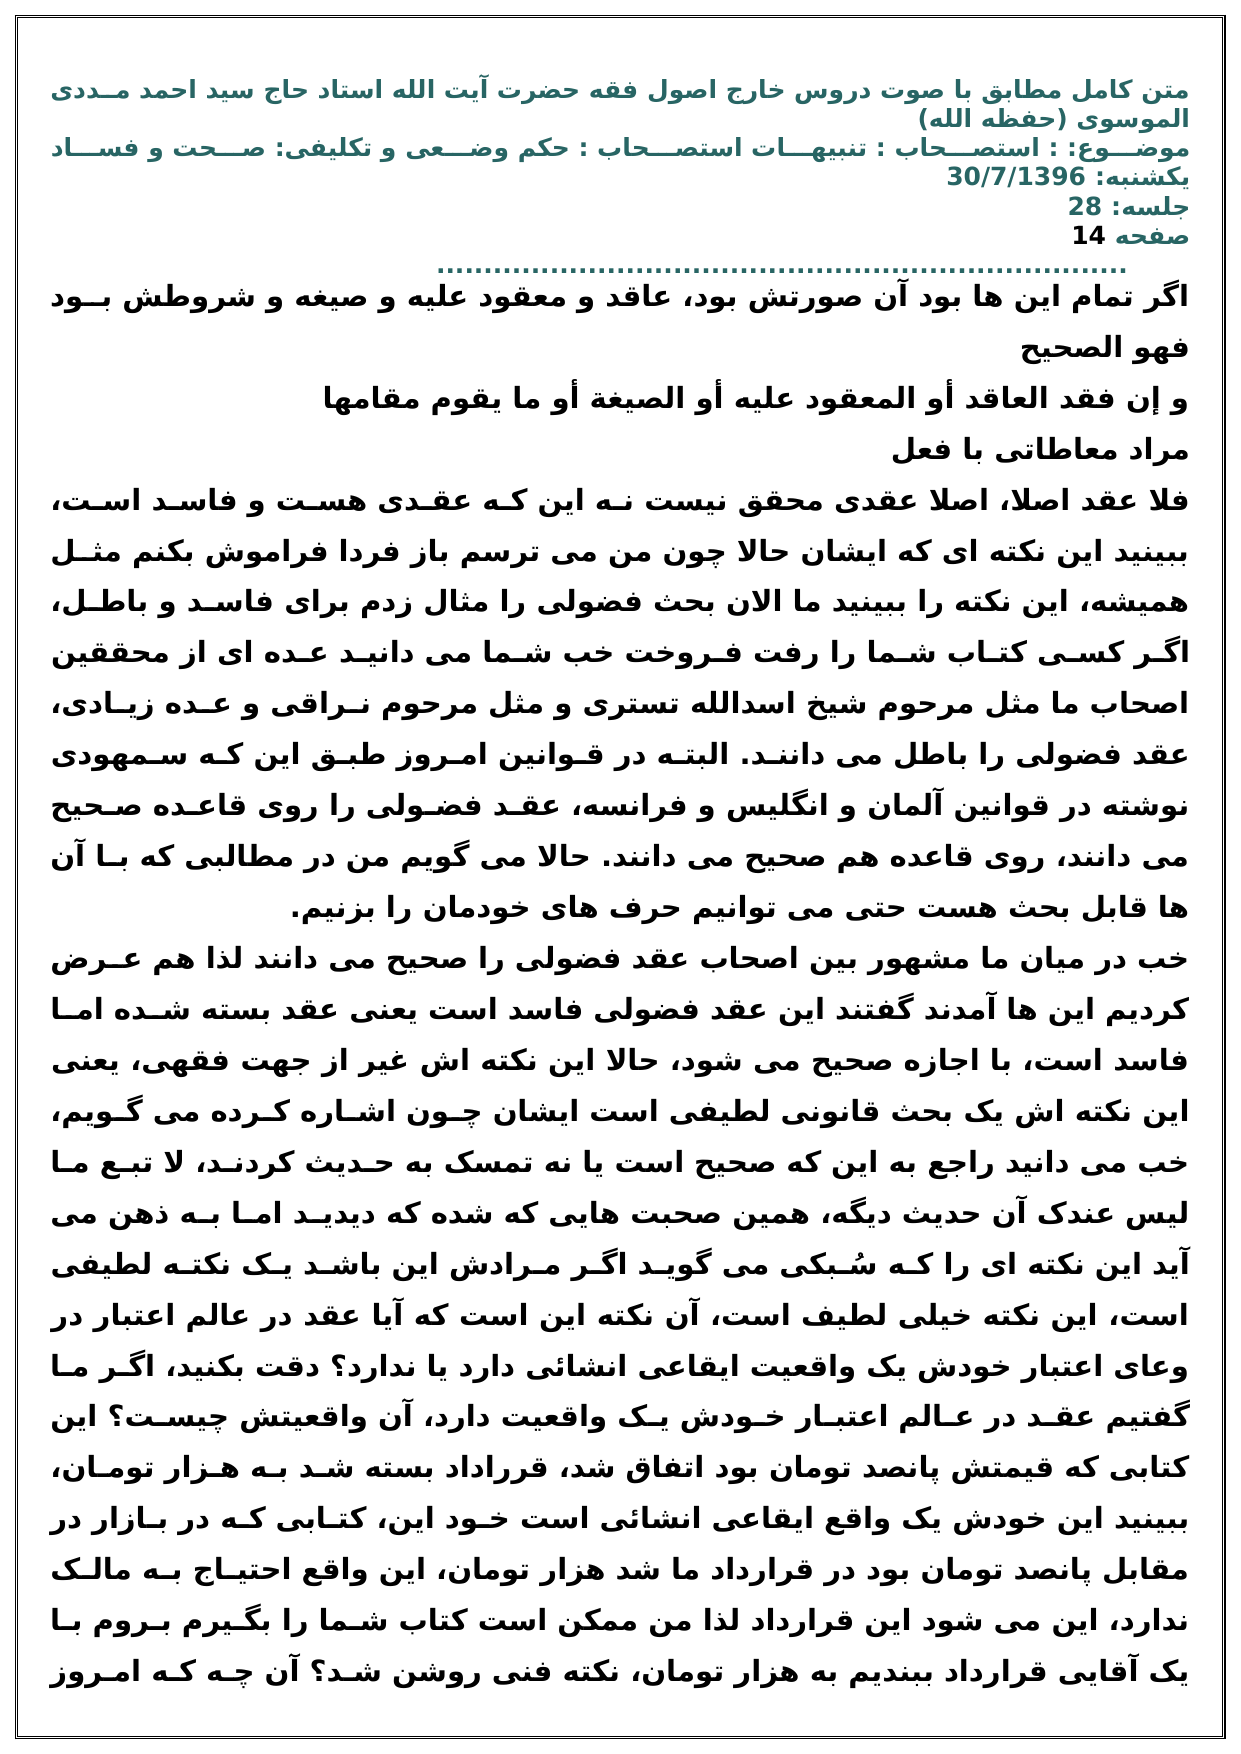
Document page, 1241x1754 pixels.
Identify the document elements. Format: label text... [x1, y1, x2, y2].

text فلا عقد اصلا، اصلا عقدی محقق نیست نه این که عقدی هست و فاسد است، ببینید این نکته ای که ایشان حالا چون من می ترسم باز فردا فراموش بکنم مثل همیشه، این نکته را ببینید ما الان بحث فضولی را مثال زدم برای فاسد و باطل، اگر کسی کتاب شما را رفت فروخت خب شما می دانید عده ای از محققین اصحاب ما مثل مرحوم شیخ اسدالله تستری و مثل مرحوم نراقی و عده زیادی، عقد فضولی را باطل می دانند. البته در قوانین امروز طبق این که سمهودی نوشته در قوانین آلمان و انگلیس و فرانسه، عقد فضولی را روی قاعده صحیح می دانند، روی قاعده هم صحیح می دانند. حالا می گویم من در مطالبی که با آن ها قابل بحث هست حتی می توانیم حرف های خودمان را بزنیم. [50, 483, 1190, 924]
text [50, 941, 1190, 1688]
text و إن فقد العاقد أو المعقود عليه أو الصيغة أو ما يقوم مقامها [50, 381, 1190, 415]
text اگر تمام این ها بود آن صورتش بود، عاقد و معقود علیه و صیغه و شروطش بود فهو الصحیح [50, 279, 1190, 364]
text مراد معاطاتی با فعل [50, 432, 1190, 466]
